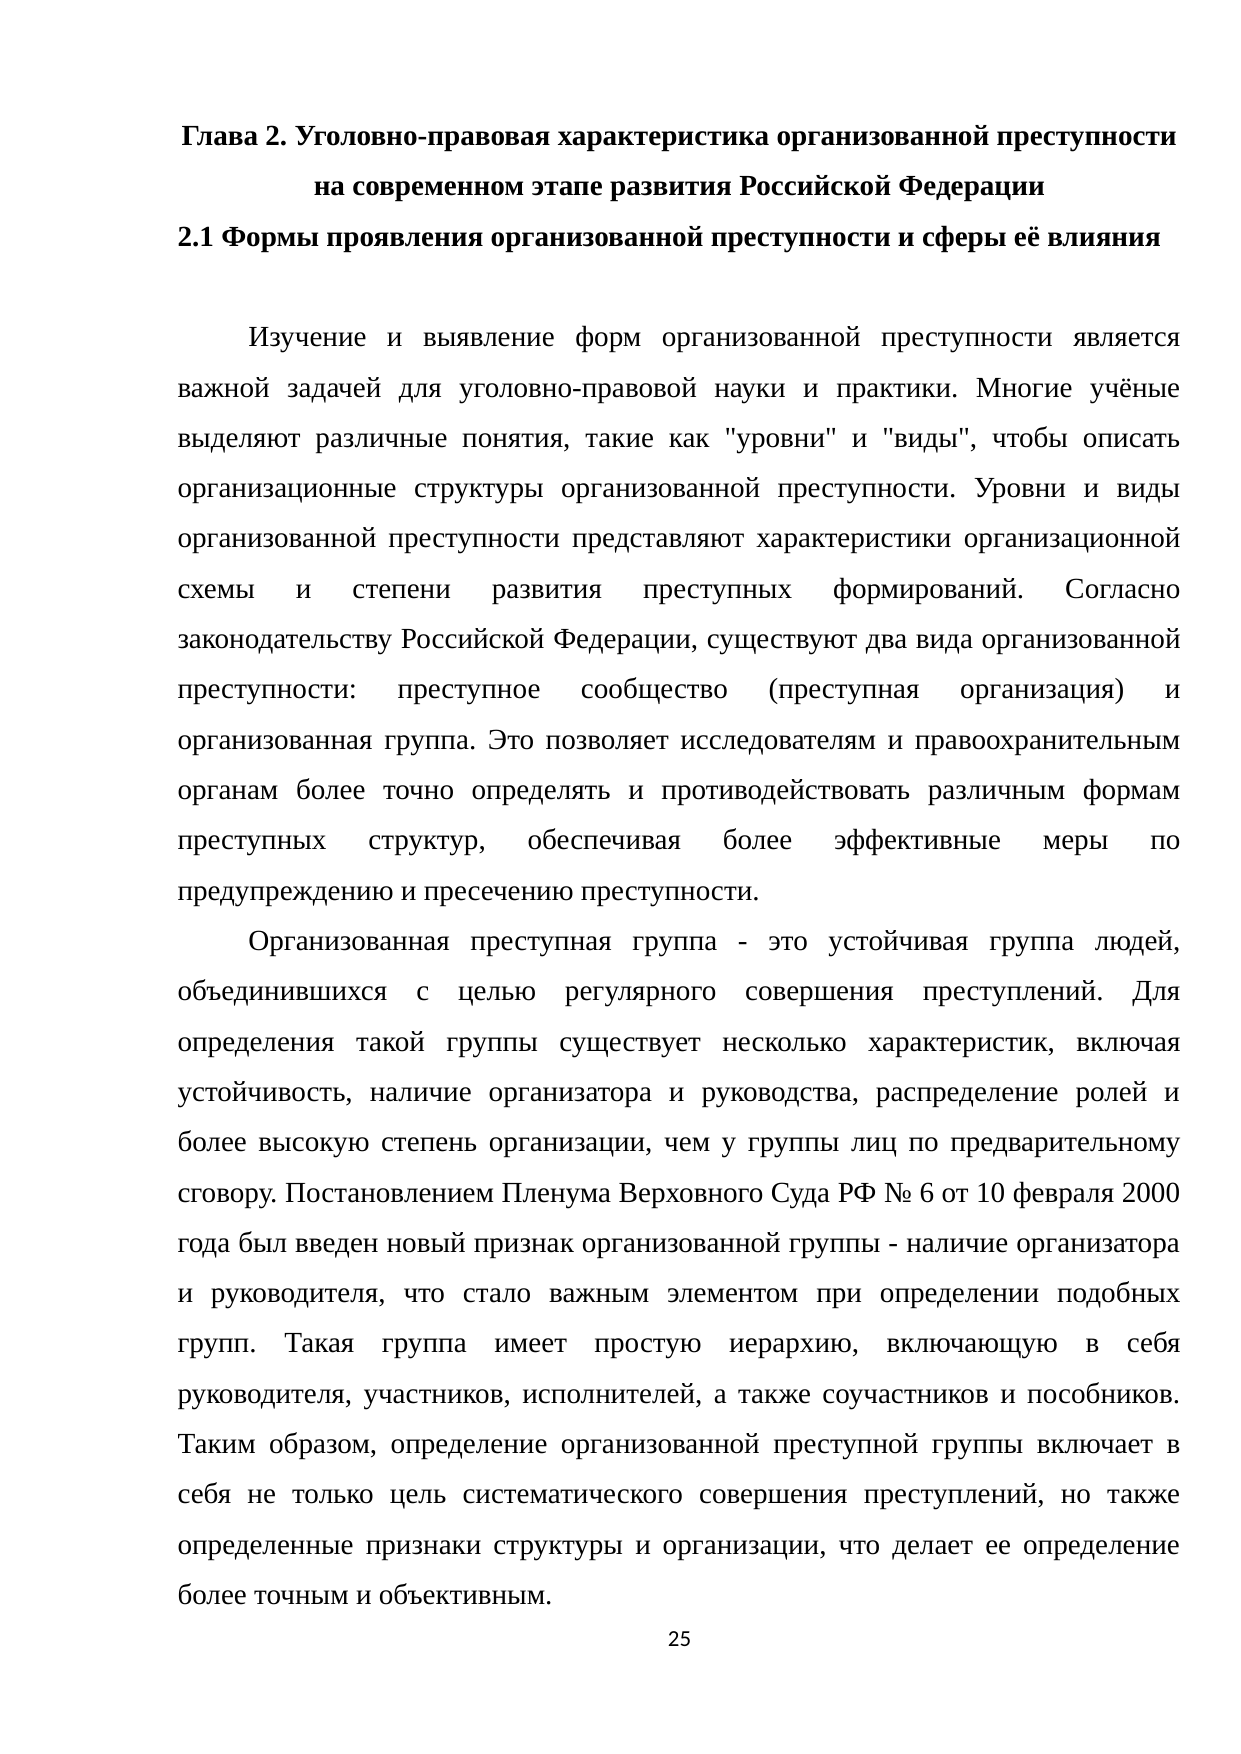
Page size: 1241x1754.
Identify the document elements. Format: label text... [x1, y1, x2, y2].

text Изучение и выявление форм организованной преступности является важной задачей для уголовно-правовой науки и практики. Многие учёные выделяют различные понятия, такие как "уровни" и "виды", чтобы описать организационные структуры организованной преступности. Уровни и виды организованной преступности представляют характеристики организационной схемы и степени развития преступных формирований. Согласно законодательству Российской Федерации, существуют два вида организованной преступности: преступное сообщество (преступная организация) и организованная группа. Это позволяет исследователям и правоохранительным органам более точно определять и противодействовать различным формам преступных структур, обеспечивая более эффективные меры по предупреждению и пресечению преступности. [177, 319, 1181, 906]
text Глава 2. Уголовно-правовая характеристика организованной преступности на современном этапе развития Российской Федерации [177, 118, 1181, 202]
text 2.1 Формы проявления организованной преступности и сферы её влияния [177, 219, 1181, 252]
text Организованная преступная группа - это устойчивая группа людей, объединившихся с целью регулярного совершения преступлений. Для определения такой группы существует несколько характеристик, включая устойчивость, наличие организатора и руководства, распределение ролей и более высокую степень организации, чем у группы лиц по предварительному сговору. Постановлением Пленума Верховного Суда РФ № 6 от 10 февраля 2000 года был введен новый признак организованной группы - наличие организатора и руководителя, что стало важным элементом при определении подобных групп. Такая группа имеет простую иерархию, включающую в себя руководителя, участников, исполнителей, а также соучастников и пособников. Таким образом, определение организованной преступной группы включает в себя не только цель систематического совершения преступлений, но также определенные признаки структуры и организации, что делает ее определение более точным и объективным. [177, 923, 1181, 1611]
